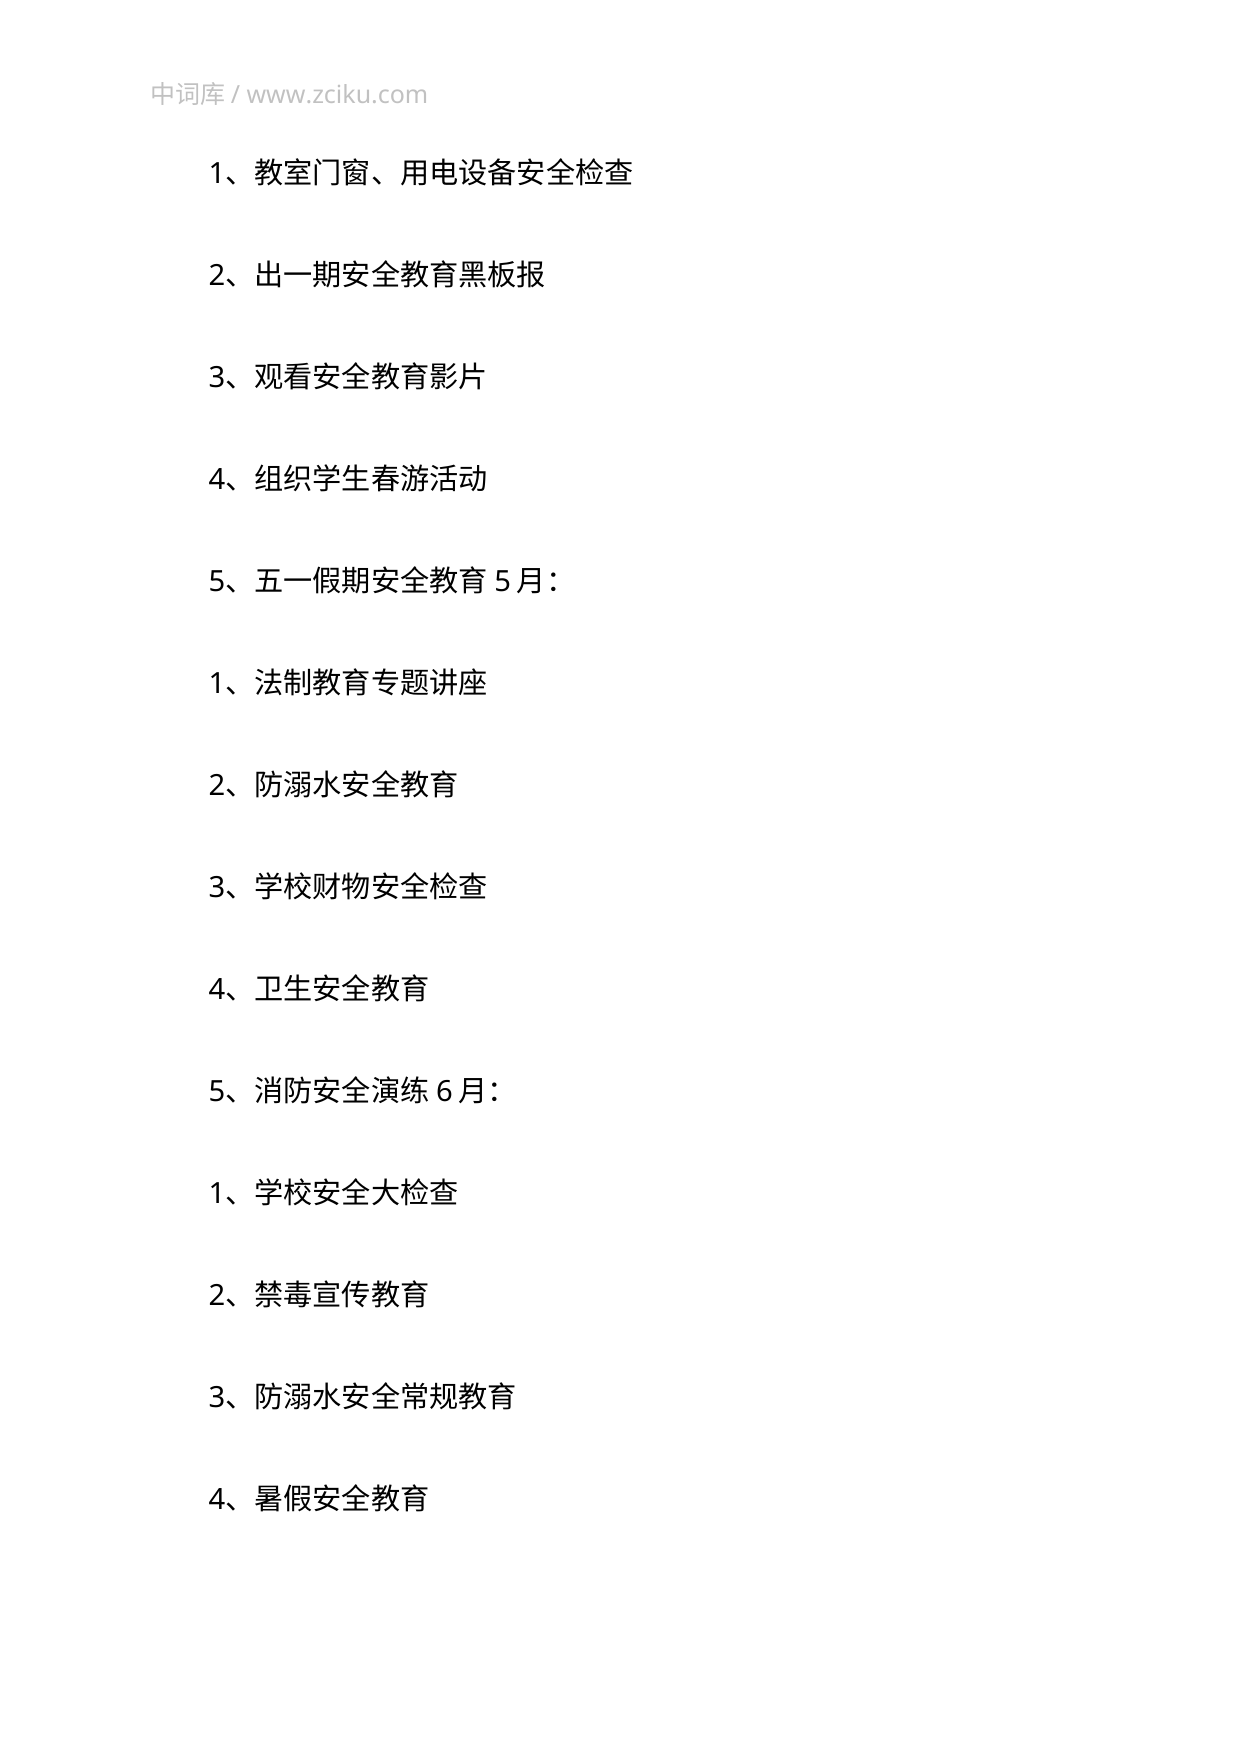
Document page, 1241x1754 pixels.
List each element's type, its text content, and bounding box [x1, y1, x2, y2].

text 2、禁毒宣传教育 [150, 1272, 1090, 1314]
text 5、消防安全演练 6月： [150, 1068, 1090, 1110]
text 3、观看安全教育影片 [150, 354, 1090, 396]
text 2、防溺水安全教育 [150, 762, 1090, 804]
text 1、教室门窗、用电设备安全检查 [150, 150, 1090, 192]
text 4、暑假安全教育 [150, 1476, 1090, 1518]
text 3、防溺水安全常规教育 [150, 1374, 1090, 1416]
text 4、卫生安全教育 [150, 966, 1090, 1008]
text 4、组织学生春游活动 [150, 456, 1090, 498]
text 5、五一假期安全教育 5月： [150, 558, 1090, 600]
text 2、出一期安全教育黑板报 [150, 252, 1090, 294]
text 1、法制教育专题讲座 [150, 660, 1090, 702]
text 3、学校财物安全检查 [150, 864, 1090, 906]
text 1、学校安全大检查 [150, 1170, 1090, 1212]
